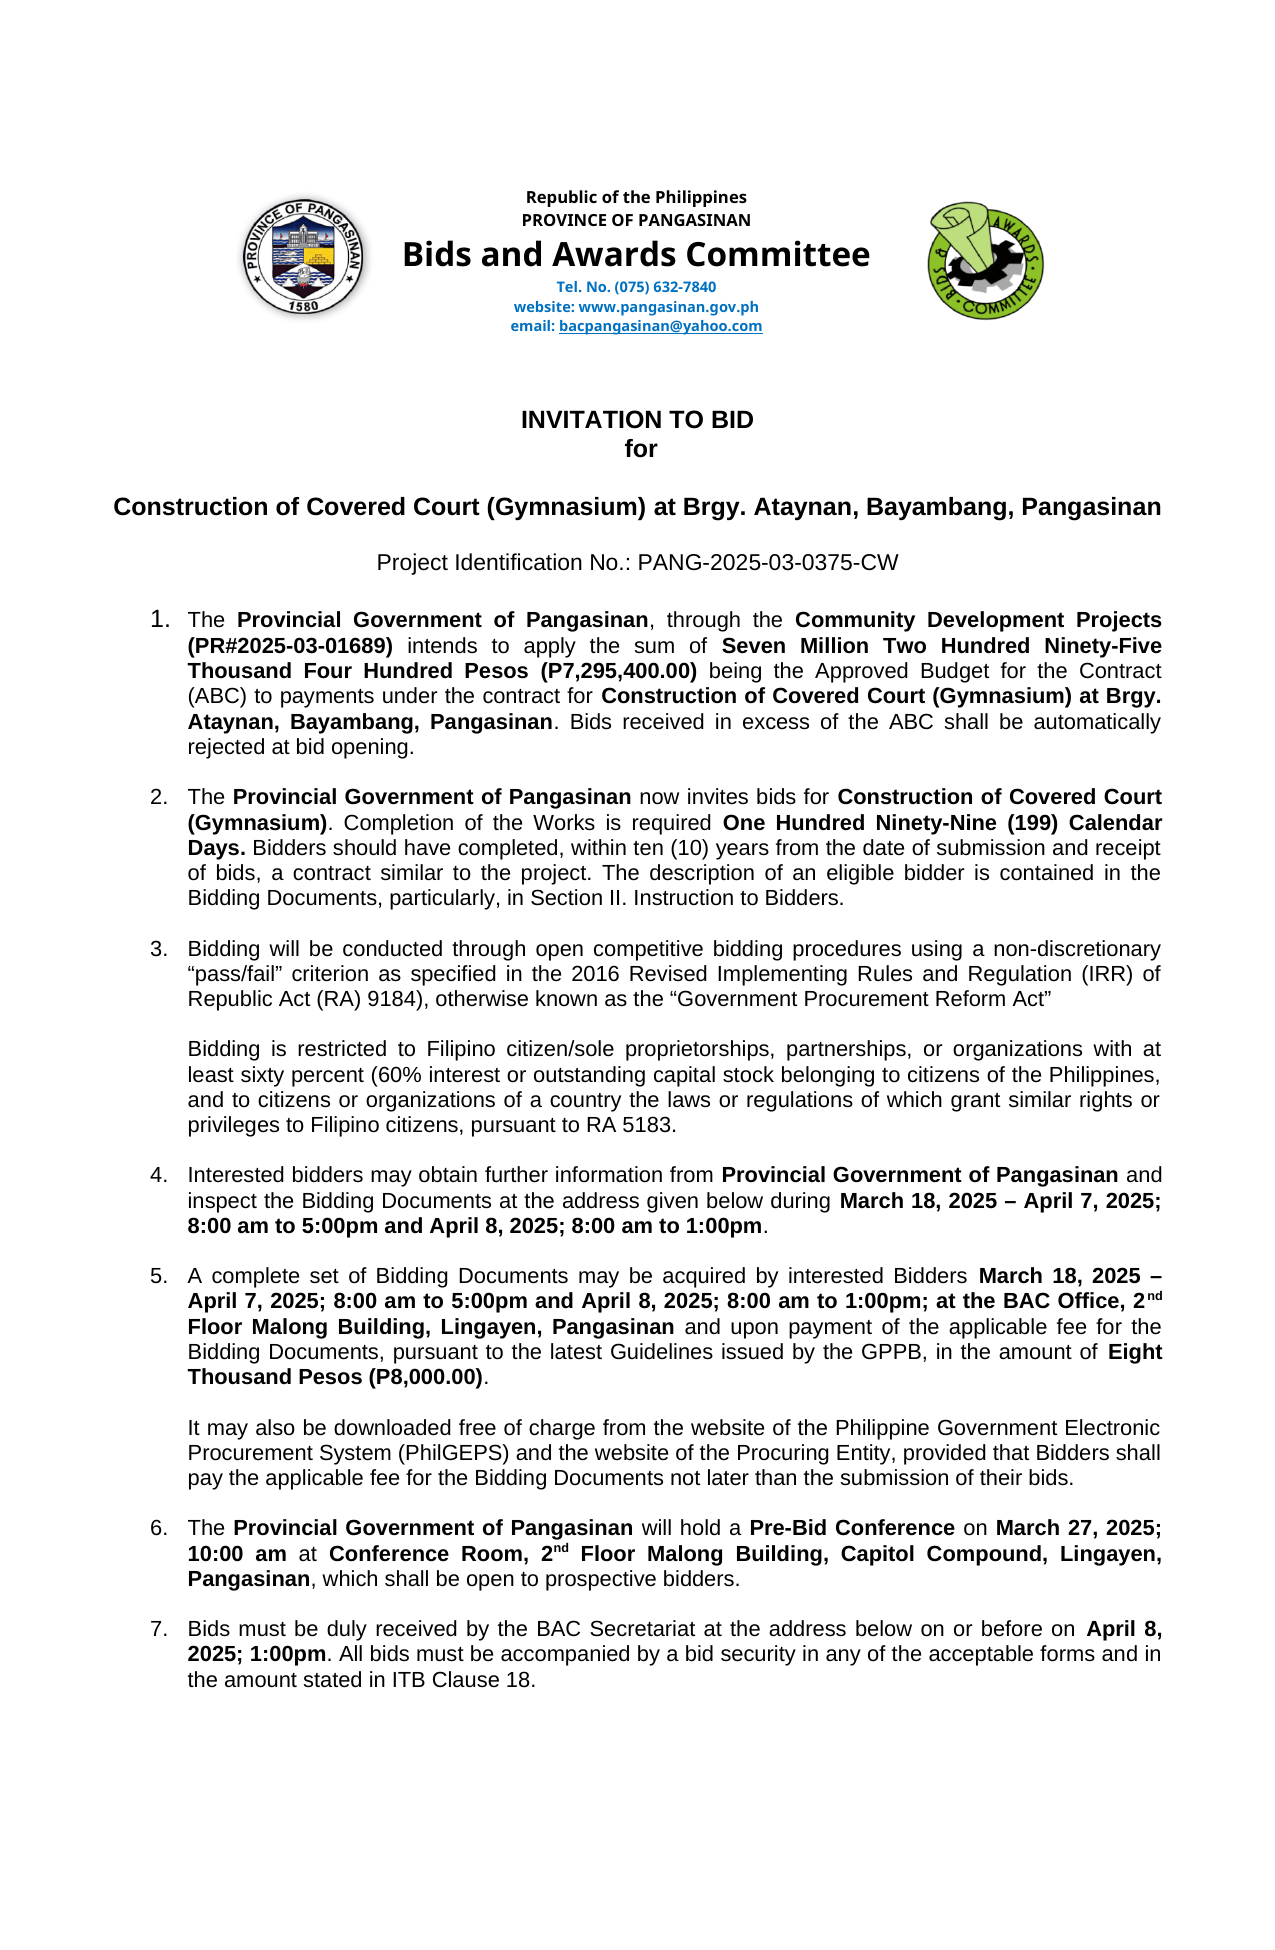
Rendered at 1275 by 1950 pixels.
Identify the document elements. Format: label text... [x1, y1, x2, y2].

list Bids must be duly received by the BAC Secretariat at the address below on or before on April 8, 2025; 1:00pm. All bids must be accompanied by a bid security in any of the acceptable forms and in the amount stated in ITB Clause 18. [150, 1616, 1162, 1692]
picture [243, 199, 363, 314]
text Project Identification No.: PANG-2025-03-0375-CW [112, 549, 1162, 576]
text Construction of Covered Court (Gymnasium) at Brgy. Ataynan, Bayambang, Pangasinan [112, 492, 1162, 520]
list Interested bidders may obtain further information from Provincial Government of Pangasinan and inspect the Bidding Documents at the address given below during March 18, 2025 – April 7, 2025; 8:00 am to 5:00pm and April 8, 2025; 8:00 am to 1:00pm. [150, 1162, 1162, 1238]
text for [112, 434, 1162, 463]
list The Provincial Government of Pangasinan will hold a Pre-Bid Conference on March 27, 2025; 10:00 am at Conference Room, 2nd Floor Malong Building, Capitol Compound, Lingayen, Pangasinan, which shall be open to prospective bidders. [150, 1515, 1162, 1591]
picture [921, 199, 1050, 322]
text It may also be downloaded free of charge from the website of the Philippine Government Electronic Procurement System (PhilGEPS) and the website of the Procuring Entity, provided that Bidders shall pay the applicable fee for the Bidding Documents not later than the submission of their bids. [187, 1414, 1162, 1490]
text INVITATION TO BID [112, 405, 1162, 434]
list Bidding will be conducted through open competitive bidding procedures using a non-discretionary “pass/fail” criterion as specified in the 2016 Revised Implementing Rules and Regulation (IRR) of Republic Act (RA) 9184), otherwise known as the “Government Procurement Reform Act” [150, 936, 1162, 1011]
list The Provincial Government of Pangasinan, through the Community Development Projects (PR#2025-03-01689) intends to apply the sum of Seven Million Two Hundred Ninety-Five Thousand Four Hundred Pesos (P7,295,400.00) being the Approved Budget for the Contract (ABC) to payments under the contract for Construction of Covered Court (Gymnasium) at Brgy. Ataynan, Bayambang, Pangasinan. Bids received in excess of the ABC shall be automatically rejected at bid opening. [150, 604, 1162, 759]
list The Provincial Government of Pangasinan now invites bids for Construction of Covered Court (Gymnasium). Completion of the Works is required One Hundred Ninety-Nine (199) Calendar Days. Bidders should have completed, within ten (10) years from the date of submission and receipt of bids, a contract similar to the project. The description of an eligible bidder is contained in the Bidding Documents, particularly, in Section II. Instruction to Bidders. [150, 784, 1162, 910]
list A complete set of Bidding Documents may be acquired by interested Bidders March 18, 2025 – April 7, 2025; 8:00 am to 5:00pm and April 8, 2025; 8:00 am to 1:00pm; at the BAC Office, 2nd Floor Malong Building, Lingayen, Pangasinan and upon payment of the applicable fee for the Bidding Documents, pursuant to the latest Guidelines issued by the GPPB, in the amount of Eight Thousand Pesos (P8,000.00). [150, 1263, 1162, 1389]
text Bidding is restricted to Filipino citizen/sole proprietorships, partnerships, or organizations with at least sixty percent (60% interest or outstanding capital stock belonging to citizens of the Philippines, and to citizens or organizations of a country the laws or regulations of which grant similar rights or privileges to Filipino citizens, pursuant to RA 5183. [187, 1036, 1162, 1137]
